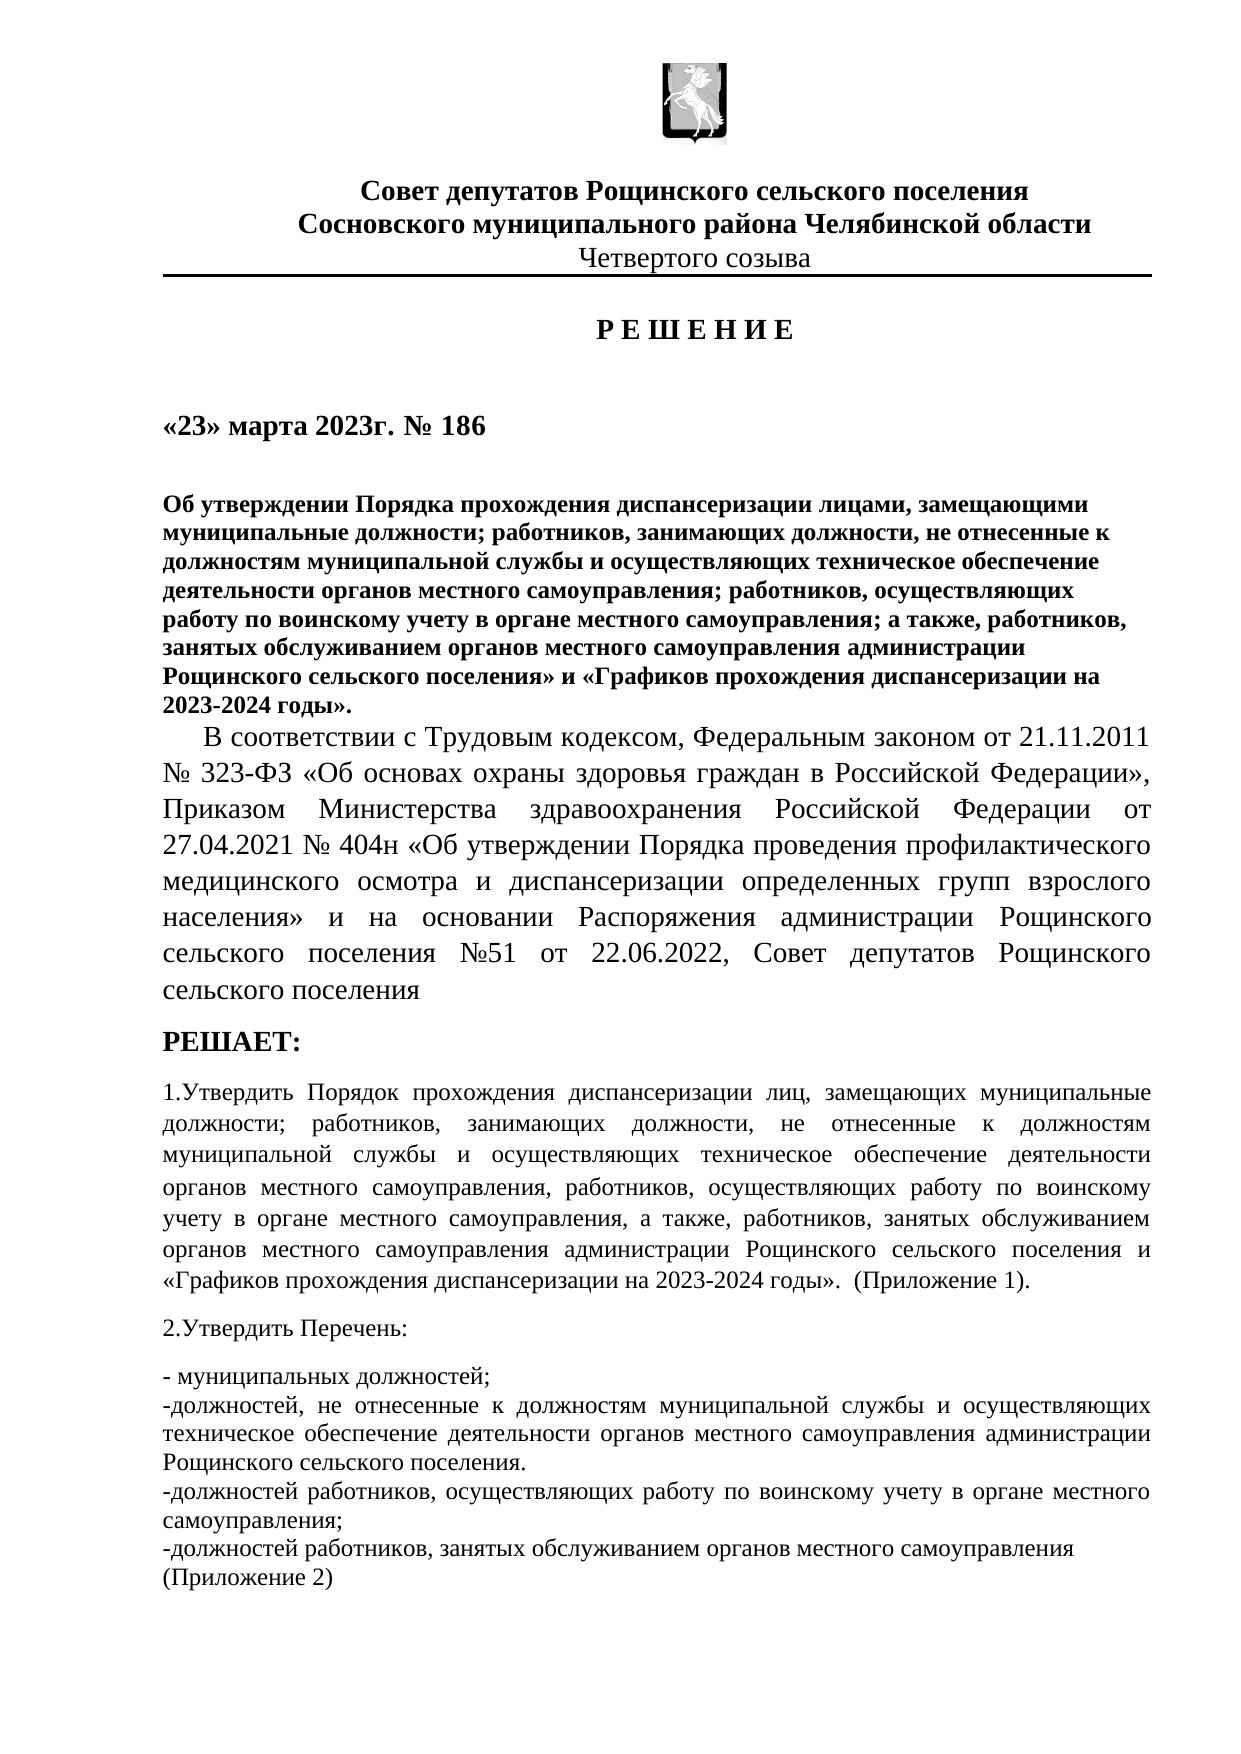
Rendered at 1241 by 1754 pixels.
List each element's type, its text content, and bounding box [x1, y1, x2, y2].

picture [662, 63, 727, 145]
text Р Е Ш Е Н И Е [162, 312, 1152, 346]
text -должностей работников, осуществляющих работу по воинскому учету в органе местного самоуправления; [162, 1476, 1152, 1533]
text 1.Утвердить Порядок прохождения диспансеризации лиц, замещающих муниципальные должности; работников, занимающих должности, не отнесенные к должностям муниципальной службы и осуществляющих техническое обеспечение деятельности органов местного самоуправления, работников, осуществляющих работу по воинскому учету в органе местного самоуправления, а также, работников, занятых обслуживанием органов местного самоуправления администрации Рощинского сельского поселения и «Графиков прохождения диспансеризации на 2023-2024 годы». (Приложение 1). [162, 1077, 1152, 1294]
text (Приложение 2) [162, 1562, 1152, 1591]
text РЕШАЕТ: [162, 1024, 1152, 1058]
text В соответствии с Трудовым кодексом, Федеральным законом от 21.11.2011 № 323-ФЗ «Об основах охраны здоровья граждан в Российской Федерации», Приказом Министерства здравоохранения Российской Федерации от 27.04.2021 № 404н «Об утверждении Порядка проведения профилактического медицинского осмотра и диспансеризации определенных групп взрослого населения» и на основании Распоряжения администрации Рощинского сельского поселения №51 от 22.06.2022, Совет депутатов Рощинского сельского поселения [162, 719, 1152, 1005]
text Об утверждении Порядка прохождения диспансеризации лицами, замещающими муниципальные должности; работников, занимающих должности, не отнесенные к должностям муниципальной службы и осуществляющих техническое обеспечение деятельности органов местного самоуправления; работников, осуществляющих работу по воинскому учету в органе местного самоуправления; а также, работников, занятых обслуживанием органов местного самоуправления администрации Рощинского сельского поселения» и «Графиков прохождения диспансеризации на 2023-2024 годы». [162, 489, 1152, 719]
text - муниципальных должностей; [162, 1361, 1152, 1390]
text Совет депутатов Рощинского сельского поселения [162, 173, 1152, 207]
text 2.Утвердить Перечень: [162, 1313, 1152, 1342]
text -должностей, не отнесенные к должностям муниципальной службы и осуществляющих техническое обеспечение деятельности органов местного самоуправления администрации Рощинского сельского поселения. [162, 1390, 1152, 1476]
text -должностей работников, занятых обслуживанием органов местного самоуправления [162, 1533, 1152, 1562]
text Сосновского муниципального района Челябинской области [162, 207, 1152, 240]
text Четвертого созыва [162, 240, 1152, 274]
text «23» марта 2023г. № 186 [162, 408, 1152, 442]
